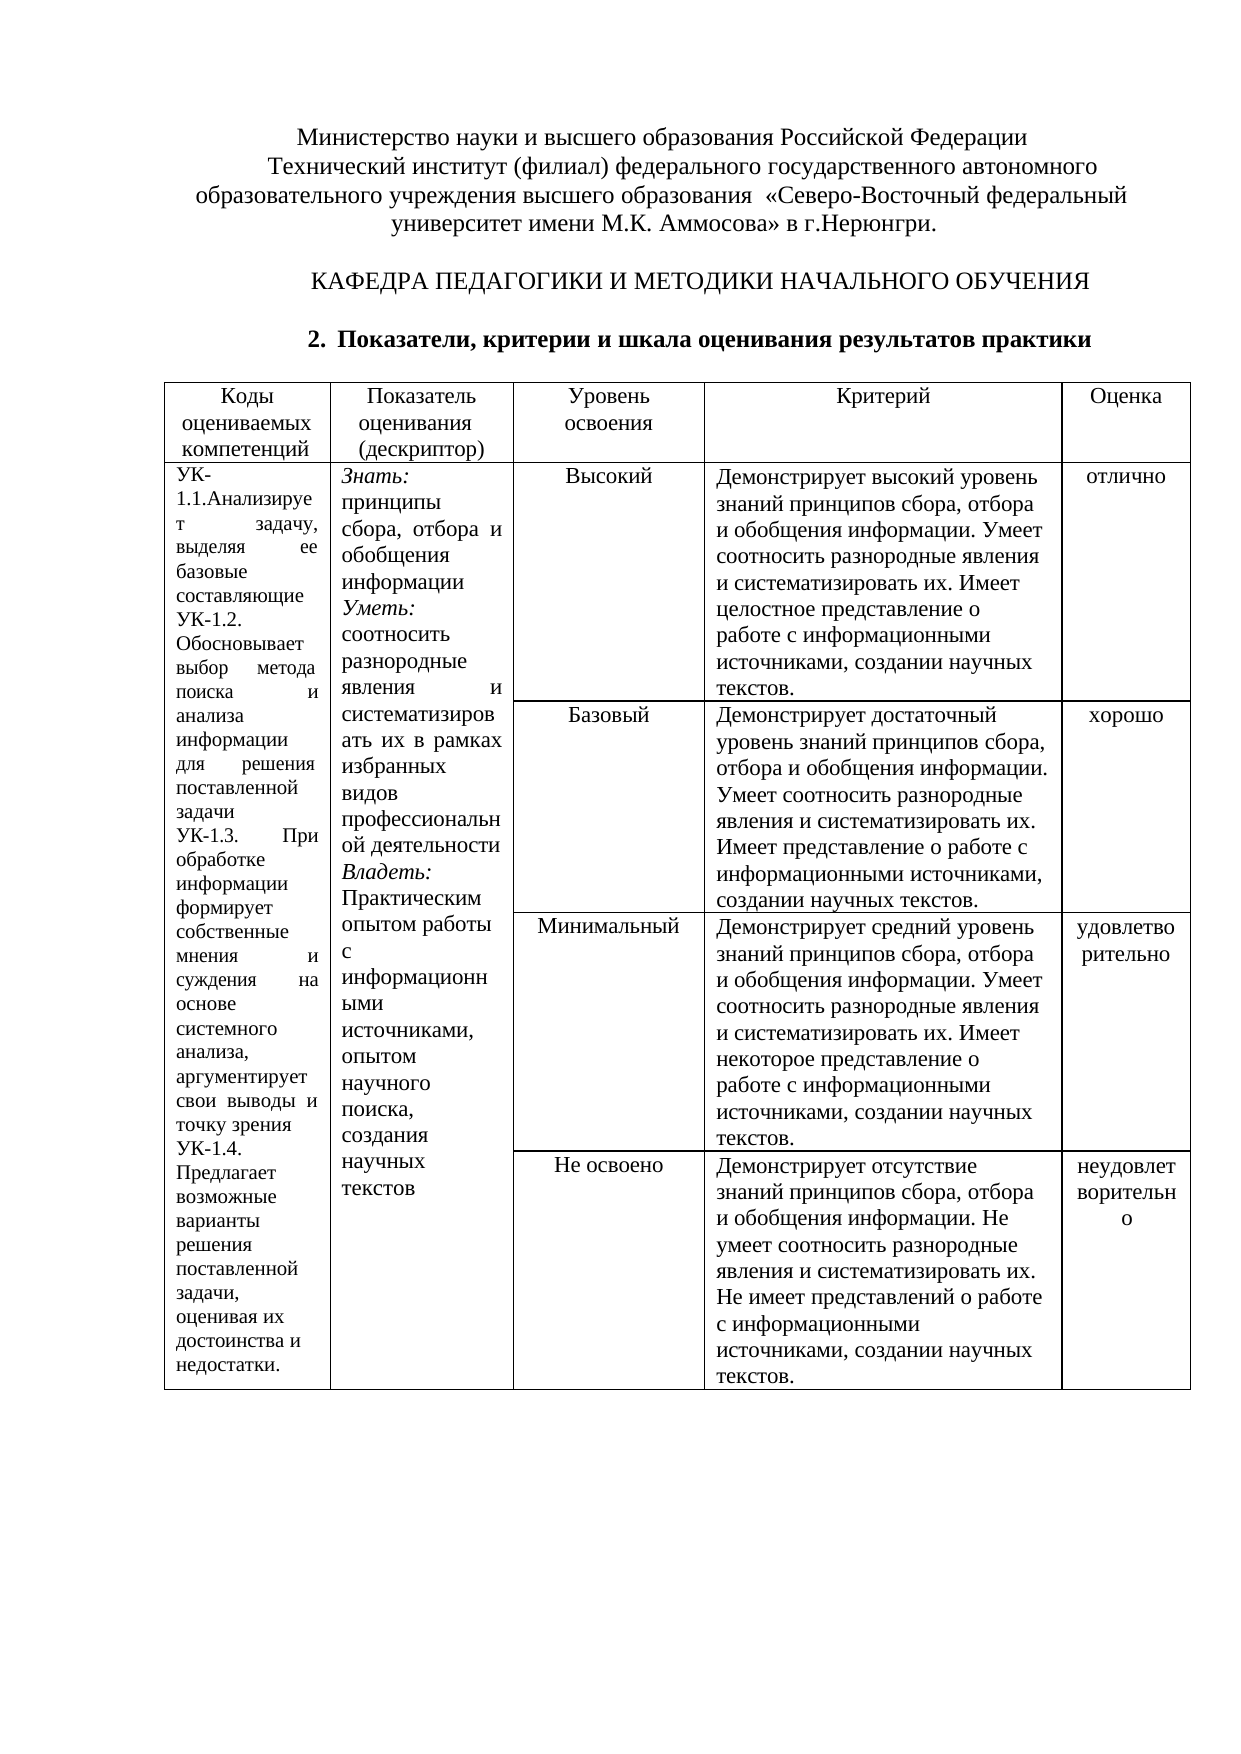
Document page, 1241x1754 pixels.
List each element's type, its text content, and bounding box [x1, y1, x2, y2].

table_header Оценка [1063, 383, 1190, 462]
table_header Критерий [705, 383, 1061, 462]
table_cell Высокий [514, 463, 704, 700]
table_cell Демонстрирует высокий уровень знаний принципов сбора, отбора и обобщения информации. Умеет соотносить разнородные явления и систематизировать их. Имеет целостное представление о работе с информационными источниками, создании научных текстов. [705, 463, 1061, 700]
table_header Уровень освоения [514, 383, 704, 462]
table_cell Демонстрирует отсутствие знаний принципов сбора, отбора и обобщения информации. Не умеет соотносить разнородные явления и систематизировать их. Не имеет представлений о работе с информационными источниками, создании научных текстов. [705, 1152, 1061, 1389]
table_cell Демонстрирует средний уровень знаний принципов сбора, отбора и обобщения информации. Умеет соотносить разнородные явления и систематизировать их. Имеет некоторое представление о работе с информационными источниками, создании научных текстов. [705, 913, 1061, 1150]
table_cell неудовлет ворительн о [1063, 1152, 1190, 1389]
table_header Коды оцениваемых компетенций [165, 383, 330, 462]
subtitle Показатели, критерии и шкала оценивания результатов практики [307, 324, 1203, 353]
table_cell Не освоено [514, 1152, 704, 1389]
text Министерство науки и высшего образования Российской Федерации Технический институт (филиал) федерального государственного автономного [267, 122, 1103, 180]
table_cell Базовый [514, 702, 704, 912]
table_cell отлично [1063, 463, 1190, 700]
table_cell УК- 1.1.Анализируе т задачу, выделяя ее базовые составляющие УК-1.2. Обосновывает выбор метода поиска и анализа информации для решения поставленной задачи УК-1.3. При обработке информации формирует собственные мнения и суждения на основе системного анализа, аргументирует свои выводы и точку зрения УК-1.4. Предлагает возможные варианты решения поставленной задачи, оценивая их достоинства и недостатки. [165, 463, 330, 1389]
table_cell Минимальный [514, 913, 704, 1150]
table_cell Демонстрирует достаточный уровень знаний принципов сбора, отбора и обобщения информации. Умеет соотносить разнородные явления и систематизировать их. Имеет представление о работе с информационными источниками, создании научных текстов. [705, 702, 1061, 912]
table_cell хорошо [1063, 702, 1190, 912]
table_header Показатель оценивания (дескриптор) [331, 383, 513, 462]
table_cell удовлетво рительно [1063, 913, 1190, 1150]
text КАФЕДРА ПЕДАГОГИКИ И МЕТОДИКИ НАЧАЛЬНОГО ОБУЧЕНИЯ [311, 266, 1203, 295]
table_cell Знать: принципы сбора, отбора и обобщения информации Уметь: соотносить разнородные явления и систематизиров ать их в рамках избранных видов профессиональн ой деятельности Владеть: Практическим опытом работы с информационн ыми источниками, опытом научного поиска, создания научных текстов [331, 463, 513, 1389]
text образовательного учреждения высшего образования «Северо-Восточный федеральный университет имени М.К. Аммосова» в г.Нерюнгри. [195, 180, 1134, 237]
